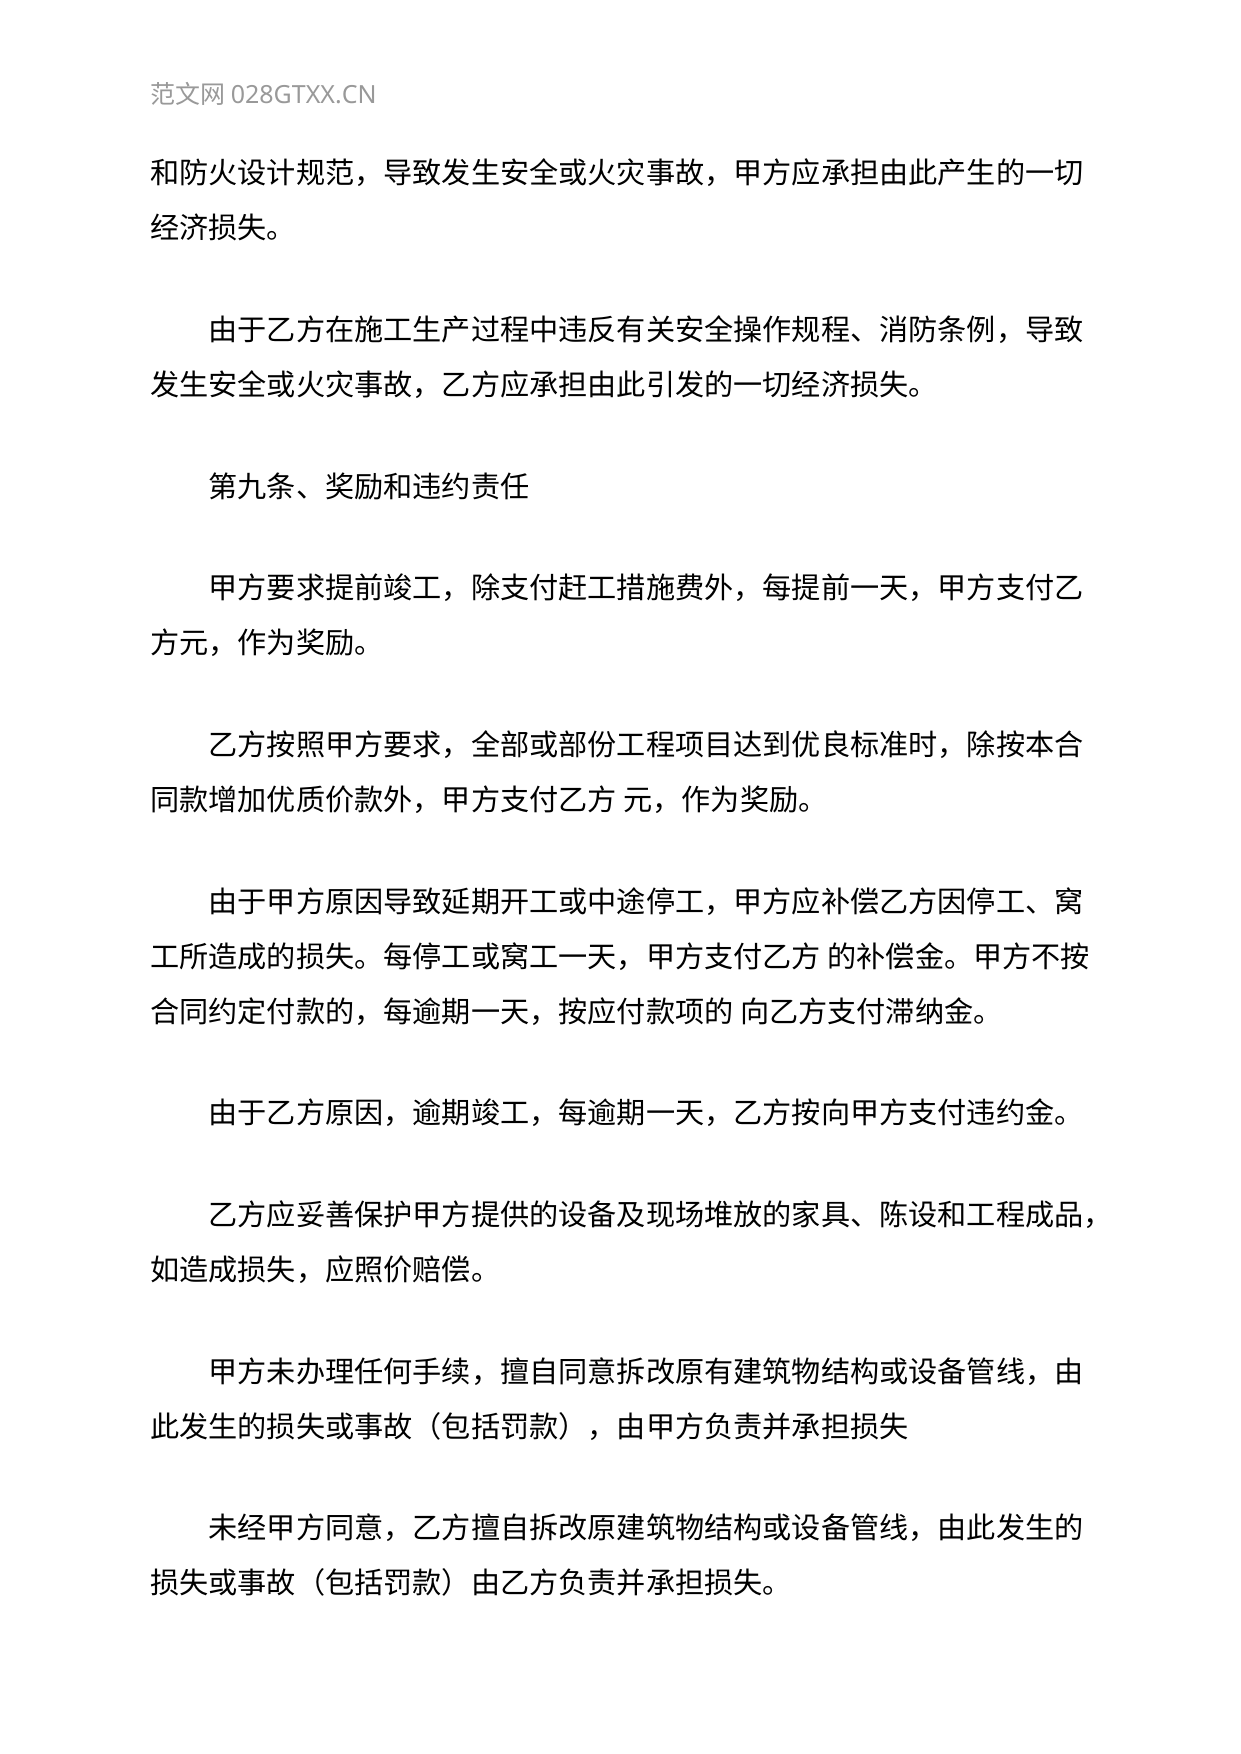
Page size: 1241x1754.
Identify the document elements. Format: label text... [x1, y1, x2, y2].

text 由于乙方原因，逾期竣工，每逾期一天，乙方按向甲方支付违约金。 [150, 1090, 1090, 1132]
text 甲方未办理任何手续，擅自同意拆改原有建筑物结构或设备管线，由此发生的损失或事故（包括罚款），由甲方负责并承担损失 [150, 1348, 1090, 1446]
text 第九条、奖励和违约责任 [150, 463, 1090, 506]
text 由于乙方在施工生产过程中违反有关安全操作规程、消防条例，导致发生安全或火灾事故，乙方应承担由此引发的一切经济损失。 [150, 307, 1090, 404]
text 由于甲方原因导致延期开工或中途停工，甲方应补偿乙方因停工、窝工所造成的损失。每停工或窝工一天，甲方支付乙方 的补偿金。甲方不按合同约定付款的，每逾期一天，按应付款项的 向乙方支付滞纳金。 [150, 878, 1090, 1031]
text 未经甲方同意，乙方擅自拆改原建筑物结构或设备管线，由此发生的损失或事故（包括罚款）由乙方负责并承担损失。 [150, 1505, 1090, 1602]
text 乙方应妥善保护甲方提供的设备及现场堆放的家具、陈设和工程成品，如造成损失，应照价赔偿。 [150, 1192, 1090, 1289]
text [150, 150, 1090, 247]
text 乙方按照甲方要求，全部或部份工程项目达到优良标准时，除按本合同款增加优质价款外，甲方支付乙方 元，作为奖励。 [150, 722, 1090, 819]
text 甲方要求提前竣工，除支付赶工措施费外，每提前一天，甲方支付乙方元，作为奖励。 [150, 565, 1090, 662]
